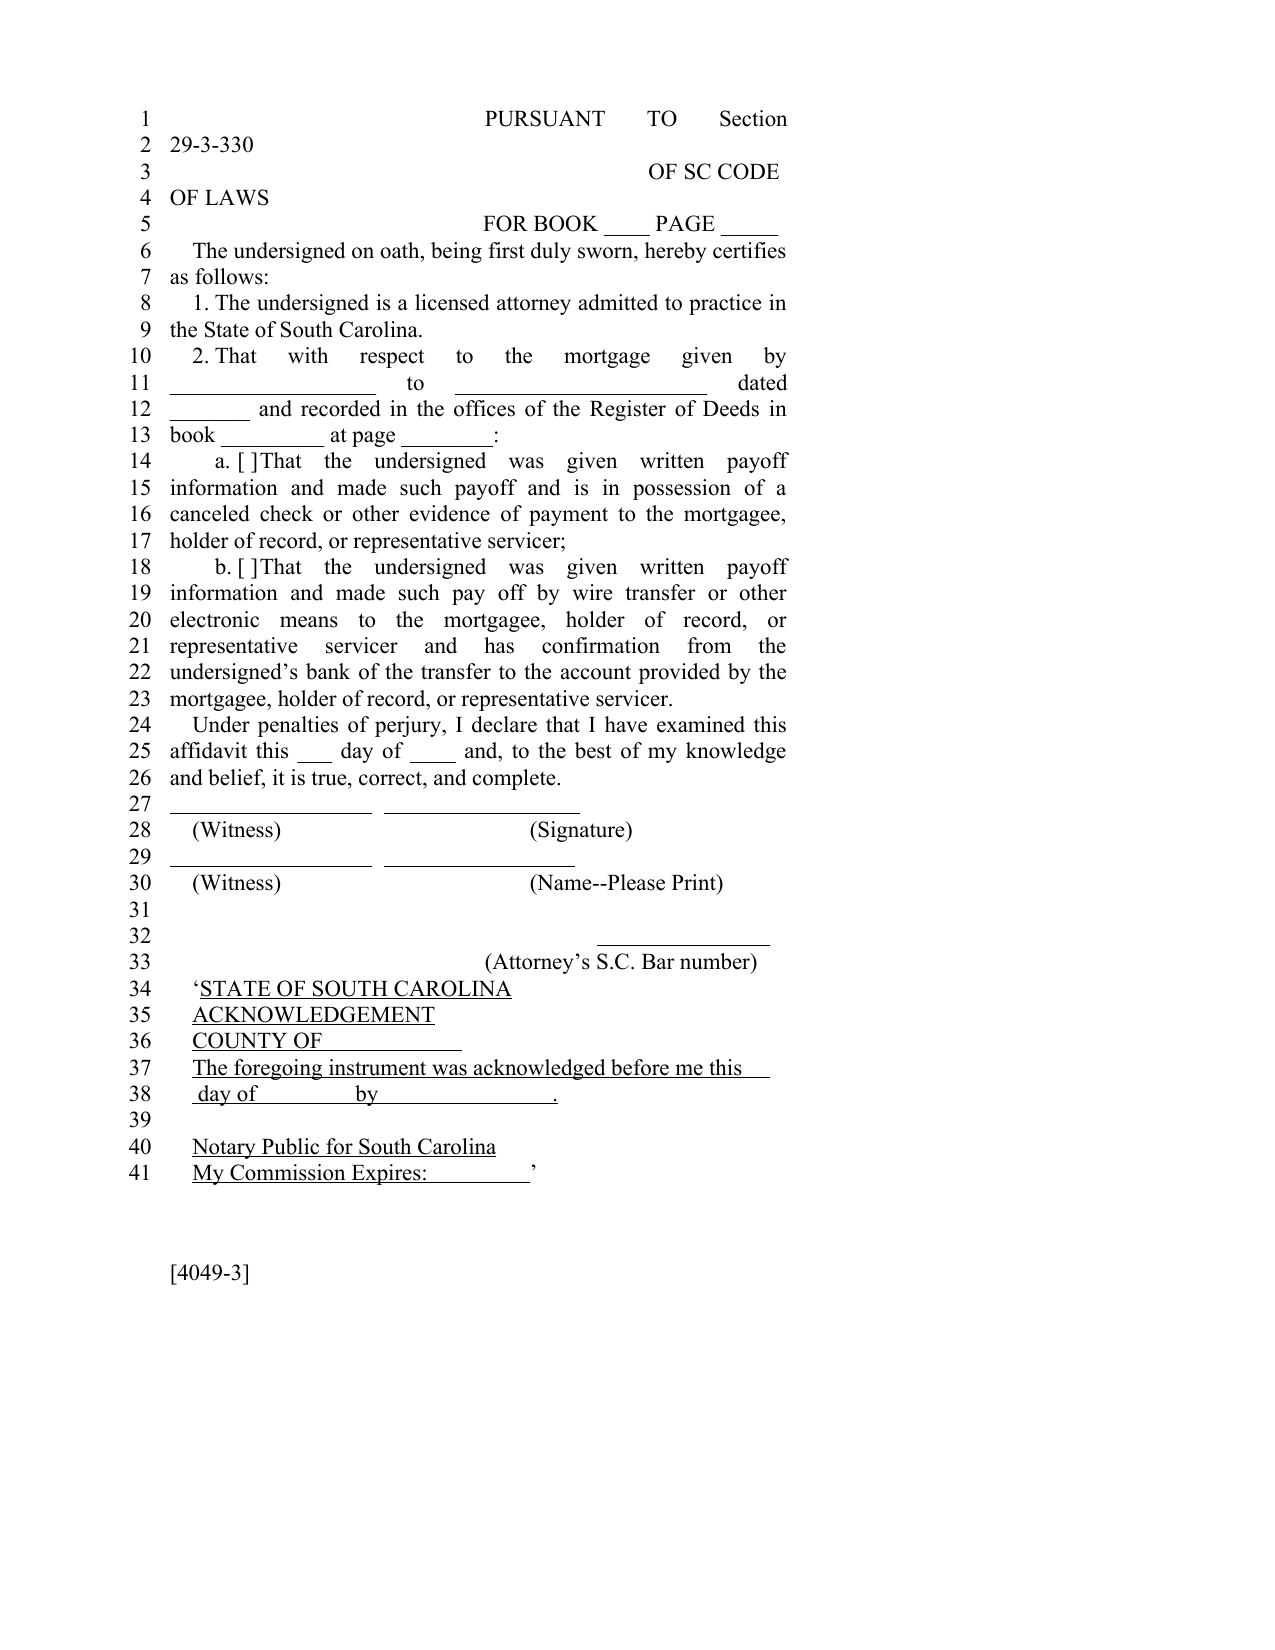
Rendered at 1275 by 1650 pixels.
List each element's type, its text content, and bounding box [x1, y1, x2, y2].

text Notary Public for South Carolina [169, 1133, 787, 1159]
text The foregoing instrument was acknowledged before me this day of by . [169, 1054, 787, 1106]
text 1. The undersigned is a licensed attorney admitted to practice in the State of South Carolina. [169, 289, 787, 342]
text FOR BOOK ____ PAGE _____ [169, 210, 787, 237]
text (Witness) (Signature) [169, 817, 787, 843]
text ‘STATE OF SOUTH CAROLINA ACKNOWLEDGEMENT [169, 975, 787, 1027]
text COUNTY OF [169, 1027, 787, 1054]
text b. [ ] That the undersigned was given written payoff information and made such pay off by wire transfer or other electronic means to the mortgagee, holder of record, or representative servicer and has confirmation from the undersigned’s bank of the transfer to the account provided by the mortgagee, holder of record, or representative servicer. [169, 553, 787, 711]
text (Witness) (Name--Please Print) [169, 869, 787, 896]
text Under penalties of perjury, I declare that I have examined this affidavit this ___ day of ____ and, to the best of my knowledge and belief, it is true, correct, and complete. [169, 711, 787, 790]
text 2. That with respect to the mortgage given by __________________ to ______________________ dated _______ and recorded in the offices of the Register of Deeds in book _________ at page ________: [169, 342, 787, 448]
text (Attorney’s S.C. Bar number) [169, 948, 787, 975]
text The undersigned on oath, being first duly sworn, hereby certifies as follows: [169, 237, 787, 289]
text PURSUANT TO Section 29-3-330 [169, 105, 787, 158]
text a. [ ] That the undersigned was given written payoff information and made such payoff and is in possession of a canceled check or other evidence of payment to the mortgagee, holder of record, or representative servicer; [169, 448, 787, 553]
text My Commission Expires: ’ [169, 1159, 787, 1186]
text OF SC CODE OF LAWS [169, 158, 787, 210]
